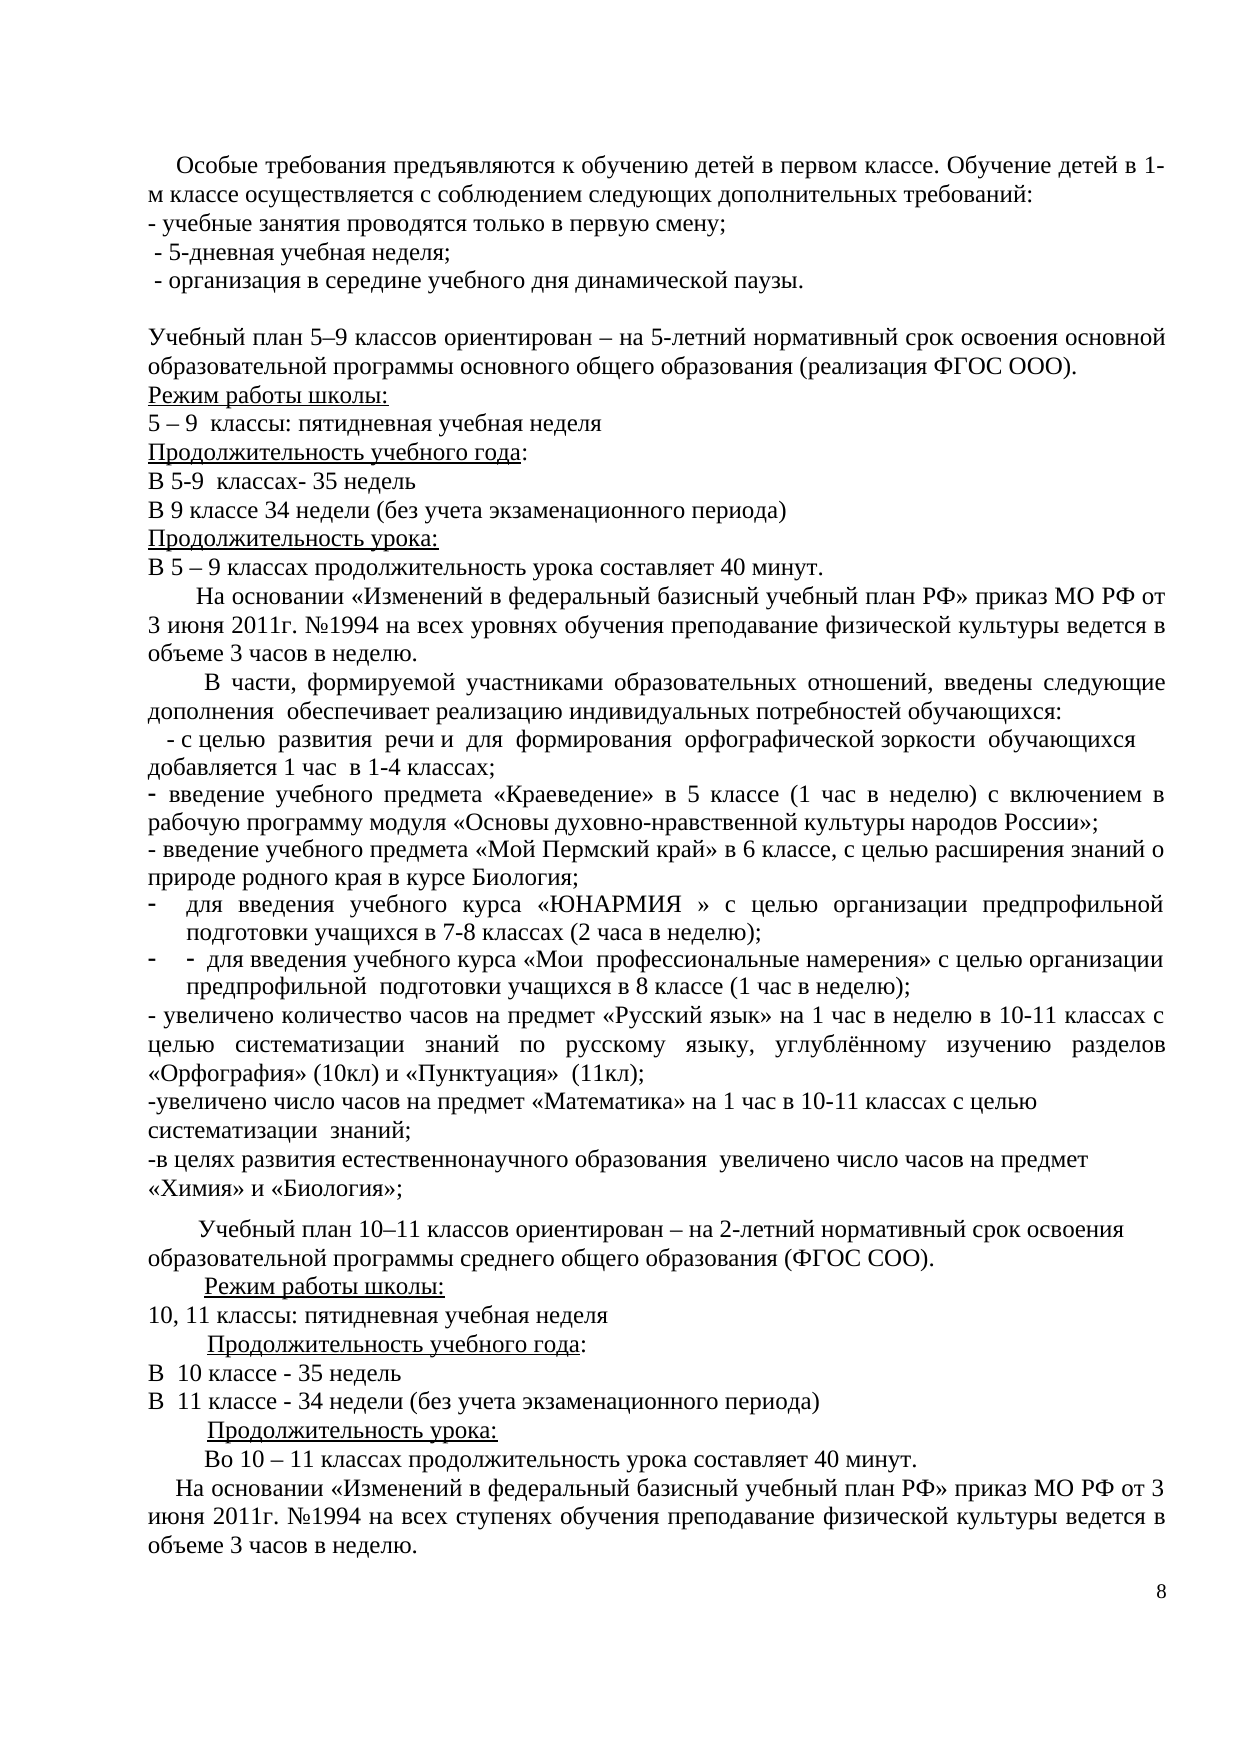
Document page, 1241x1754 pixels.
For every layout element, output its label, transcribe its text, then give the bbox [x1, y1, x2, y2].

text - 5-дневная учебная неделя; [148, 237, 1167, 266]
text На основании «Изменений в федеральный базисный учебный план РФ» приказ МО РФ от 3 июня 2011г. №1994 на всех уровнях обучения преподавание физической культуры ведется в объеме 3 часов в неделю. [148, 581, 1167, 667]
text - организация в середине учебного дня динамической паузы. [148, 266, 1167, 294]
text Во 10 – 11 классах продолжительность урока составляет 40 минут. [148, 1444, 1167, 1473]
text В 11 классе - 34 недели (без учета экзаменационного периода) [148, 1386, 1167, 1415]
text В 5-9 классах- 35 недель [148, 466, 1167, 495]
text - учебные занятия проводятся только в первую смену; [148, 208, 1167, 237]
text Продолжительность урока: [148, 1415, 1167, 1444]
text Учебный план 10–11 классов ориентирован – на 2-летний нормативный срок освоения образовательной программы среднего общего образования (ФГОС СОО). [148, 1214, 1167, 1271]
text Продолжительность учебного года: [148, 1329, 1167, 1358]
text В 9 классе 34 недели (без учета экзаменационного периода) [148, 495, 1167, 523]
text 5 – 9 классы: пятидневная учебная неделя [148, 408, 1167, 437]
text введение учебного предмета «Краеведение» в 5 классе (1 час в неделю) с включением в рабочую программу модуля «Основы духовно-нравственной культуры народов России»; [148, 781, 1167, 836]
text Особые требования предъявляются к обучению детей в первом классе. Обучение детей в 1-м классе осуществляется с соблюдением следующих дополнительных требований: [148, 151, 1167, 208]
text Учебный план 5–9 классов ориентирован – на 5-летний нормативный срок освоения основной образовательной программы основного общего образования (реализация ФГОС ООО). [148, 322, 1167, 380]
text Продолжительность учебного года: [148, 437, 1167, 466]
text Режим работы школы: [148, 1271, 1167, 1300]
text Продолжительность урока: [148, 523, 1167, 552]
list для введения учебного курса «ЮНАРМИЯ » с целью организации предпрофильной подготовки учащихся в 7-8 классах (2 часа в неделю); [148, 891, 1164, 945]
text В 10 классе - 35 недель [148, 1358, 1167, 1386]
text В части, формируемой участниками образовательных отношений, введены следующие дополнения обеспечивает реализацию индивидуальных потребностей обучающихся: [148, 667, 1167, 725]
text На основании «Изменений в федеральный базисный учебный план РФ» приказ МО РФ от 3 июня 2011г. №1994 на всех ступенях обучения преподавание физической культуры ведется в объеме 3 часов в неделю. [148, 1473, 1167, 1559]
text - с целью развития речи и для формирования орфографической зоркости обучающихся добавляется 1 час в 1-4 классах; [148, 725, 1167, 781]
text -в целях развития естественнонаучного образования увеличено число часов на предмет «Химия» и «Биология»; [148, 1144, 1167, 1201]
text 10, 11 классы: пятидневная учебная неделя [148, 1300, 1167, 1329]
text - увеличено количество часов на предмет «Русский язык» на 1 час в неделю в 10-11 классах с целью систематизации знаний по русскому языку, углублённому изучению разделов «Орфография» (10кл) и «Пунктуация» (11кл); [148, 1000, 1167, 1086]
text Режим работы школы: [148, 380, 1167, 408]
text В 5 – 9 классах продолжительность урока составляет 40 минут. [148, 552, 1167, 581]
text - введение учебного предмета «Мой Пермский край» в 6 классе, с целью расширения знаний о природе родного края в курсе Биология; [148, 836, 1167, 891]
text -увеличено число часов на предмет «Математика» на 1 час в 10-11 классах с целью систематизации знаний; [148, 1086, 1167, 1144]
list для введения учебного курса «Мои профессиональные намерения» с целью организации предпрофильной подготовки учащихся в 8 классе (1 час в неделю); [148, 945, 1164, 1000]
